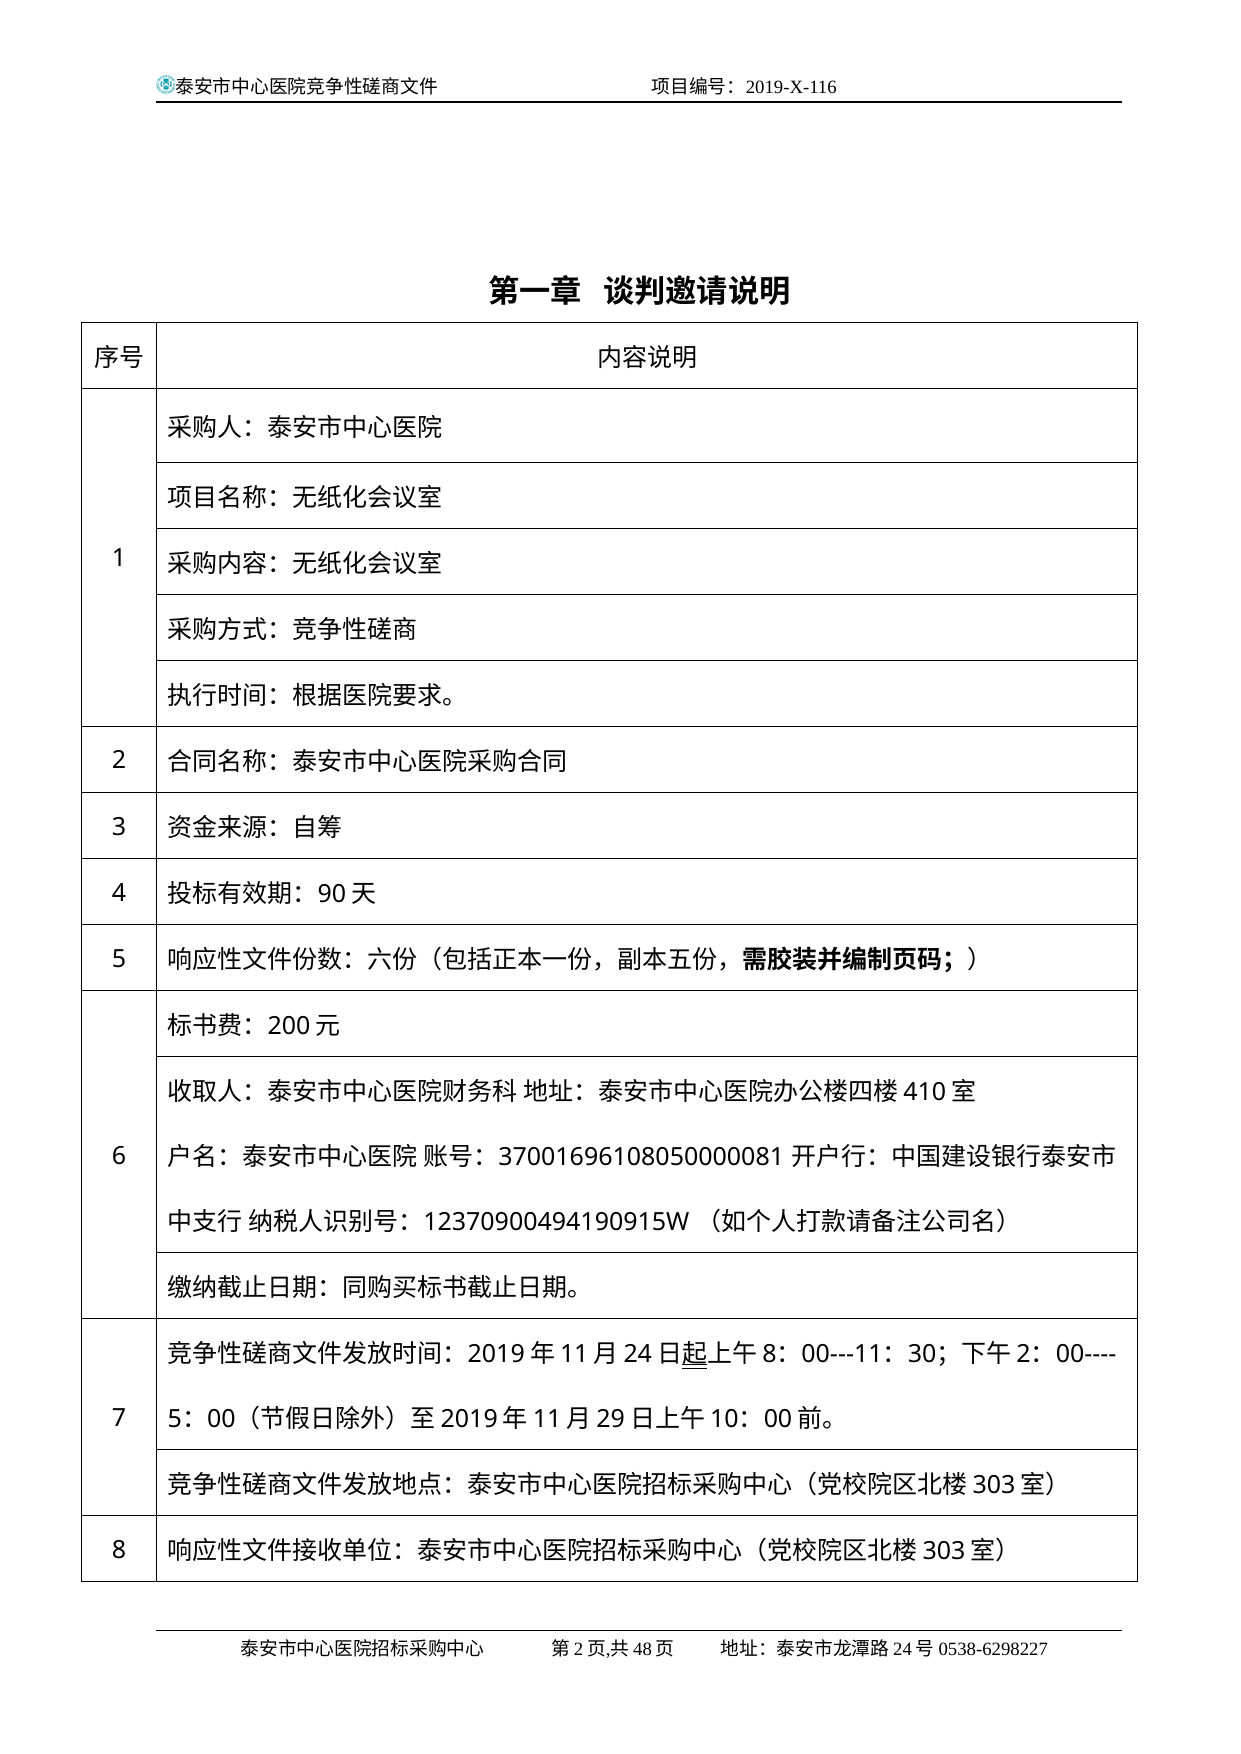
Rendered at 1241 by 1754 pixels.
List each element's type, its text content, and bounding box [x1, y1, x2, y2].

table_cell 项目名称：无纸化会议室 [157, 463, 1137, 528]
table_cell 响应性文件份数：六份（包括正本一份，副本五份，需胶装并编制页码；） [157, 925, 1137, 990]
table_cell 1 [82, 389, 156, 726]
table_cell 4 [82, 859, 156, 924]
table_cell 8 [82, 1516, 156, 1581]
table_cell 采购人：泰安市中心医院 [157, 389, 1137, 462]
table_cell 采购内容：无纸化会议室 [157, 529, 1137, 594]
table_cell 2 [82, 727, 156, 792]
table_cell 竞争性磋商文件发放地点：泰安市中心医院招标采购中心（党校院区北楼303室） [157, 1450, 1137, 1515]
text 第一章 谈判邀请说明 [156, 257, 1122, 322]
table_cell 6 [82, 991, 156, 1318]
table_cell 3 [82, 793, 156, 858]
table_cell 标书费：200元 [157, 991, 1137, 1056]
table_header 序号 [82, 323, 156, 388]
table_cell 合同名称：泰安市中心医院采购合同 [157, 727, 1137, 792]
table_cell 资金来源：自筹 [157, 793, 1137, 858]
table_cell 7 [82, 1319, 156, 1515]
picture [156, 75, 175, 94]
table_cell 缴纳截止日期：同购买标书截止日期。 [157, 1253, 1137, 1318]
table_cell 收取人：泰安市中心医院财务科 地址：泰安市中心医院办公楼四楼410室 户名：泰安市中心医院 账号：37001696108050000081 开户行：中国建设银行泰安市中支行 纳税人识别号：12370900494190915W （如个人打款请备注公司名） [157, 1057, 1137, 1252]
table_cell 采购方式：竞争性磋商 [157, 595, 1137, 660]
table_cell 投标有效期：90天 [157, 859, 1137, 924]
table_cell 执行时间：根据医院要求。 [157, 661, 1137, 726]
table_cell 竞争性磋商文件发放时间：2019年11月24日起上午8：00---11：30；下午2：00----5：00（节假日除外）至2019年11月29日上午10：00前。 [157, 1319, 1137, 1449]
table_header 内容说明 [157, 323, 1137, 388]
table_cell 5 [82, 925, 156, 990]
table_cell 响应性文件接收单位：泰安市中心医院招标采购中心（党校院区北楼303室） [157, 1516, 1137, 1581]
